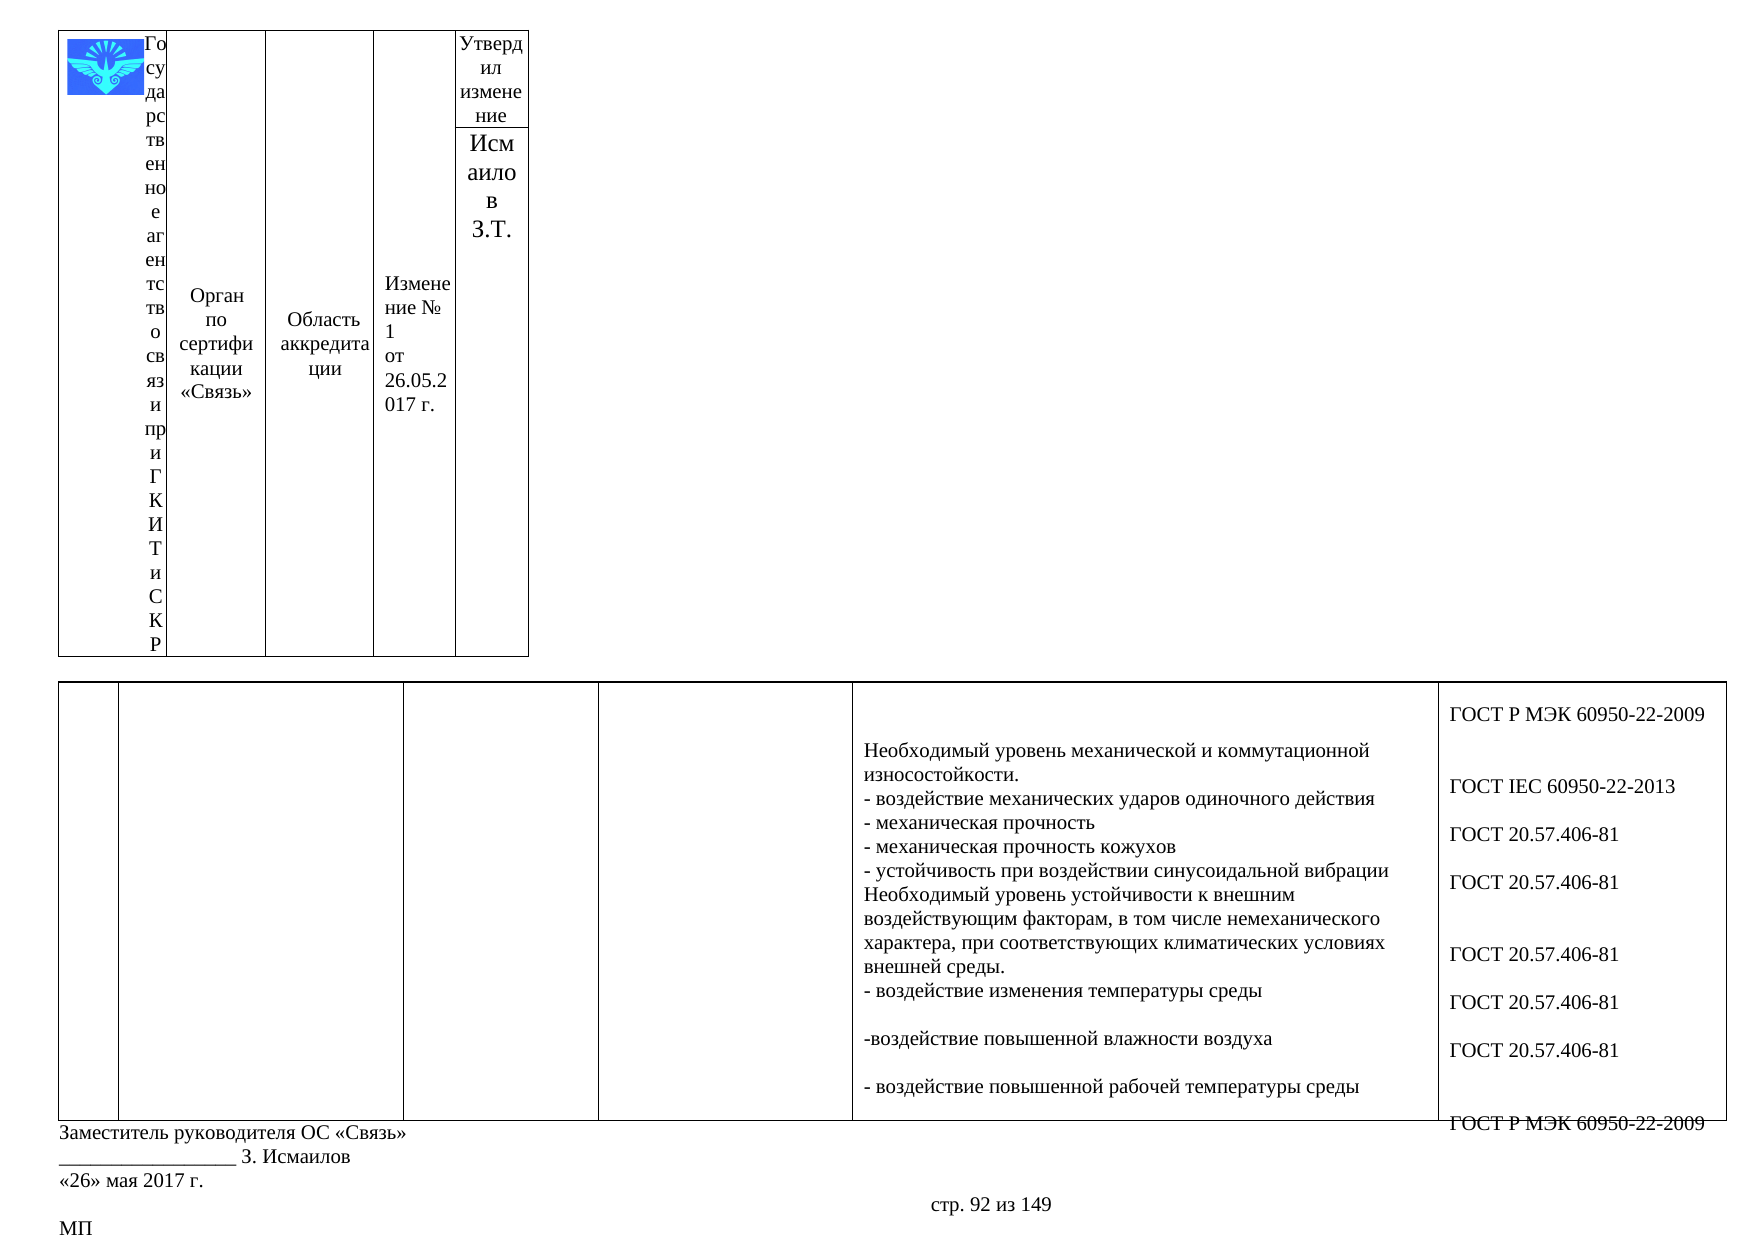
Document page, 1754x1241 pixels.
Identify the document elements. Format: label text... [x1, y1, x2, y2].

table_cell [119, 683, 403, 1120]
table_cell [404, 683, 598, 1120]
table_cell [599, 683, 852, 1120]
table_cell ГОСТ Р МЭК 60950-22-2009 ГОСТ IEC 60950-22-2013 ГОСТ 20.57.406-81 ГОСТ 20.57.406-81 ГОСТ 20.57.406-81 ГОСТ 20.57.406-81 ГОСТ 20.57.406-81 ГОСТ Р МЭК 60950-22-2009 ГОСТ IEC 60950-22-2013 ГОСТ 14254-96 ГОСТ IEC 60950-1-2011 ГОСТ Р МЭК 60950-22-2009 ГОСТ IEC 60950-22-2013 ГОСТ IEC 60950-1-2011 ГОСТ IEC 60950-1-2011 ГОСТ IEC 60950-1-2011 ГОСТ 20.57.406-81 ГОСТ IEC 60950-1-2011 ГОСТ Р МЭК 60950-22-2009 ГОСТ IEC 60950-22-2013 [1439, 683, 1726, 1120]
table_cell [59, 683, 118, 1120]
table_cell Необходимый уровень механической и коммутационной износостойкости. - воздействие механических ударов одиночного действия - механическая прочность - механическая прочность кожухов - устойчивость при воздействии синусоидальной вибрации Необходимый уровень устойчивости к внешним воздействующим факторам, в том числе немеханического характера, при соответствующих климатических условиях внешней среды. - воздействие изменения температуры среды -воздействие повышенной влажности воздуха - воздействие повышенной рабочей температуры среды - воздействие пониженной рабочей температуры среды - защита от влаги - степень защиты, обеспечиваемая оболочкой -Отсутствие недопустимого риска при подключении и (или) монтаже. - клеммы для подключения внешних проводов - напряжение электропитания подключение к сети электропитания - подсоединение к оборудованию Информация для потребителя по безопасному применению низковольтного оборудования по назначению. - качество маркировки - маркировка и инструкции [853, 683, 1438, 1120]
picture [67, 39, 145, 95]
